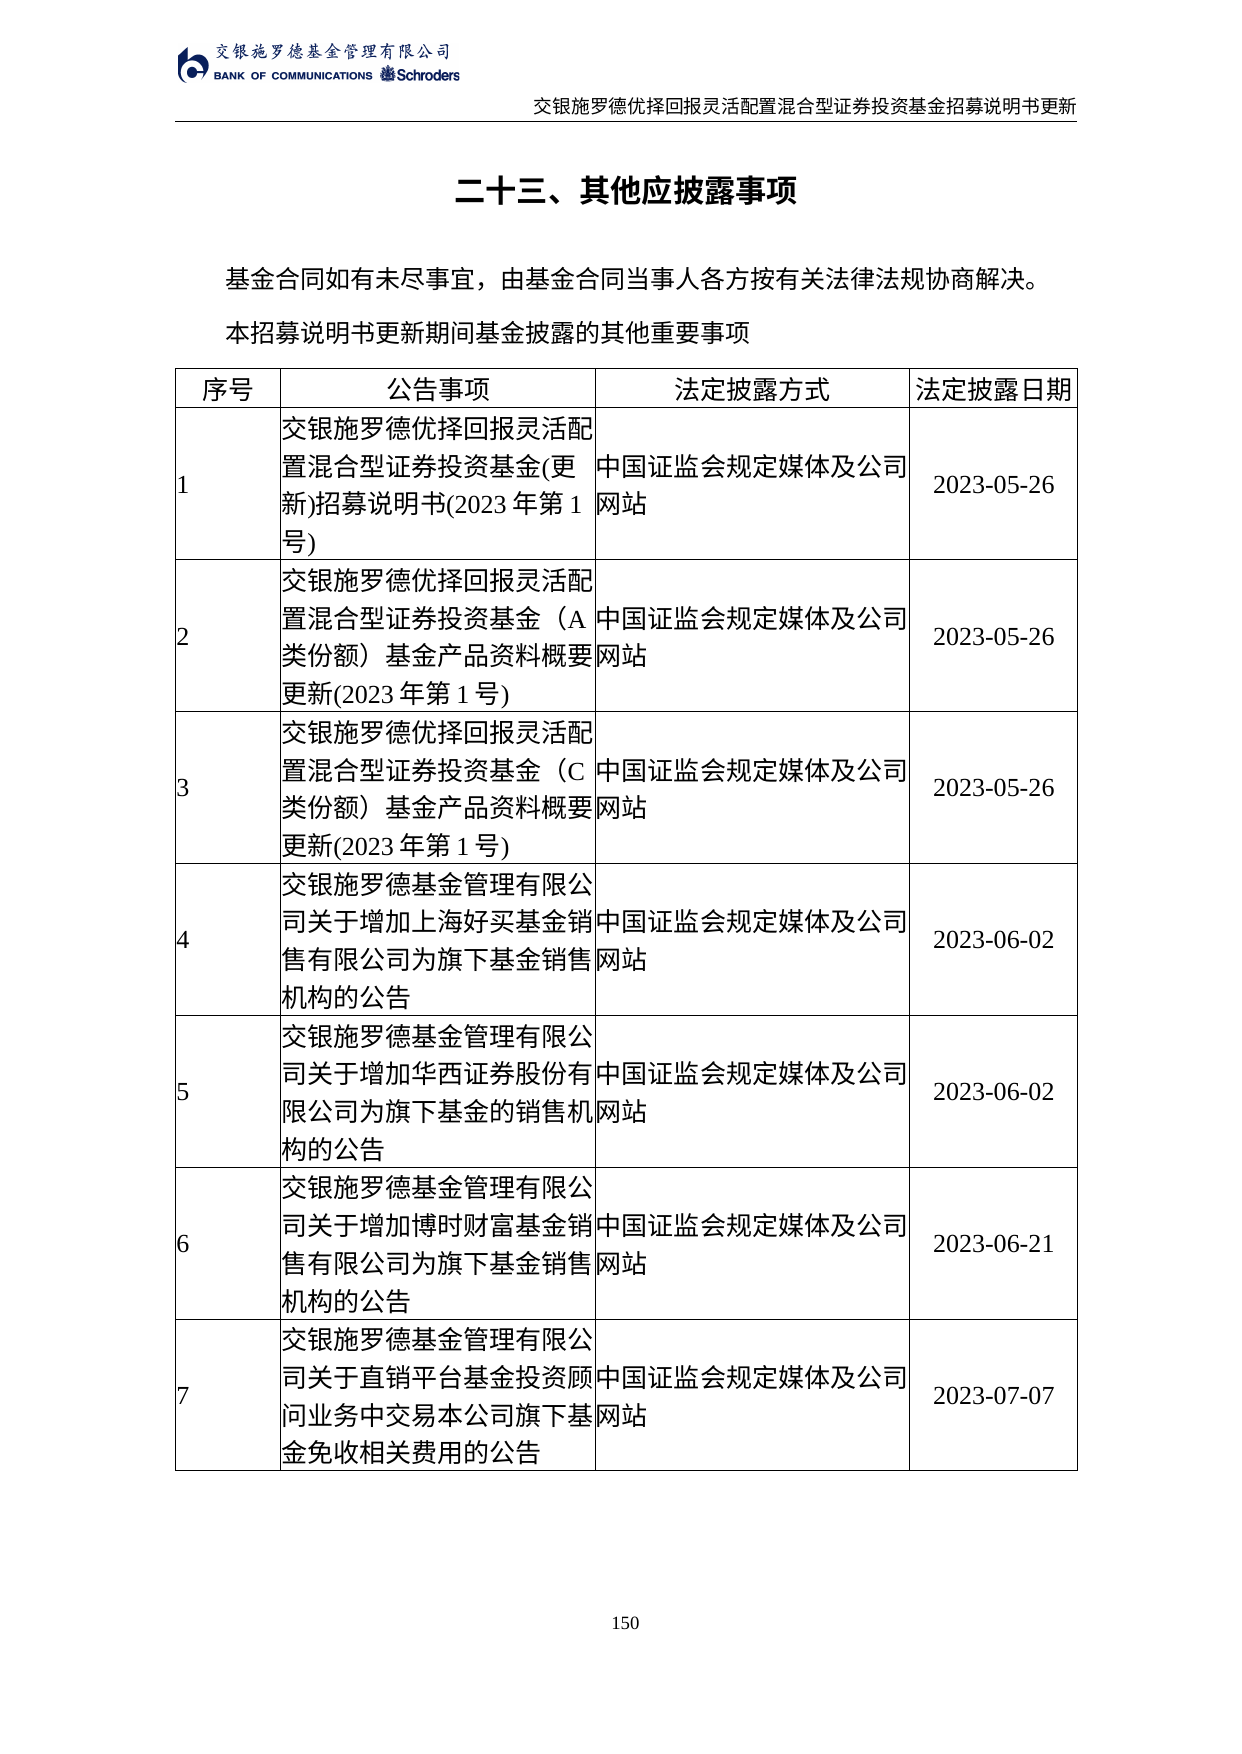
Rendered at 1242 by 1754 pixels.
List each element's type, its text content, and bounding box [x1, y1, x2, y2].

text 本招募说明书更新期间基金披露的其他重要事项 [175, 314, 1077, 350]
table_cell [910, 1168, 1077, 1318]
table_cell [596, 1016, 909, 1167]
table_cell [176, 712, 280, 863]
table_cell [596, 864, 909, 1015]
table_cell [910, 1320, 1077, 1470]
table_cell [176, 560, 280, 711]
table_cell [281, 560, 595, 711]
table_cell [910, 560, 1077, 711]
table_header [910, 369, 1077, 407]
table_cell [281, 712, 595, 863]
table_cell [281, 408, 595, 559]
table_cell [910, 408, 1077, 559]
subtitle 二十三、其他应披露事项 [175, 167, 1077, 212]
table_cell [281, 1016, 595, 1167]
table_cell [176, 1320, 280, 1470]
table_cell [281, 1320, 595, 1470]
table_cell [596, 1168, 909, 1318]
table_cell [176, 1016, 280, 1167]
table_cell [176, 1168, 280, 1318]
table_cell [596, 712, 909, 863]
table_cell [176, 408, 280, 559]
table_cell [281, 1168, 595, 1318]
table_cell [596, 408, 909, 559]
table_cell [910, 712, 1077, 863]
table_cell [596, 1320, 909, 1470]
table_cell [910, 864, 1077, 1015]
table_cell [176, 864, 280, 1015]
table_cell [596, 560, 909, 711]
text 基金合同如有未尽事宜，由基金合同当事人各方按有关法律法规协商解决。 [175, 259, 1077, 296]
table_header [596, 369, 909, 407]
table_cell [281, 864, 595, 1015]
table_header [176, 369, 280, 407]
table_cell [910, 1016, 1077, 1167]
picture [178, 43, 460, 83]
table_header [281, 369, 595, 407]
